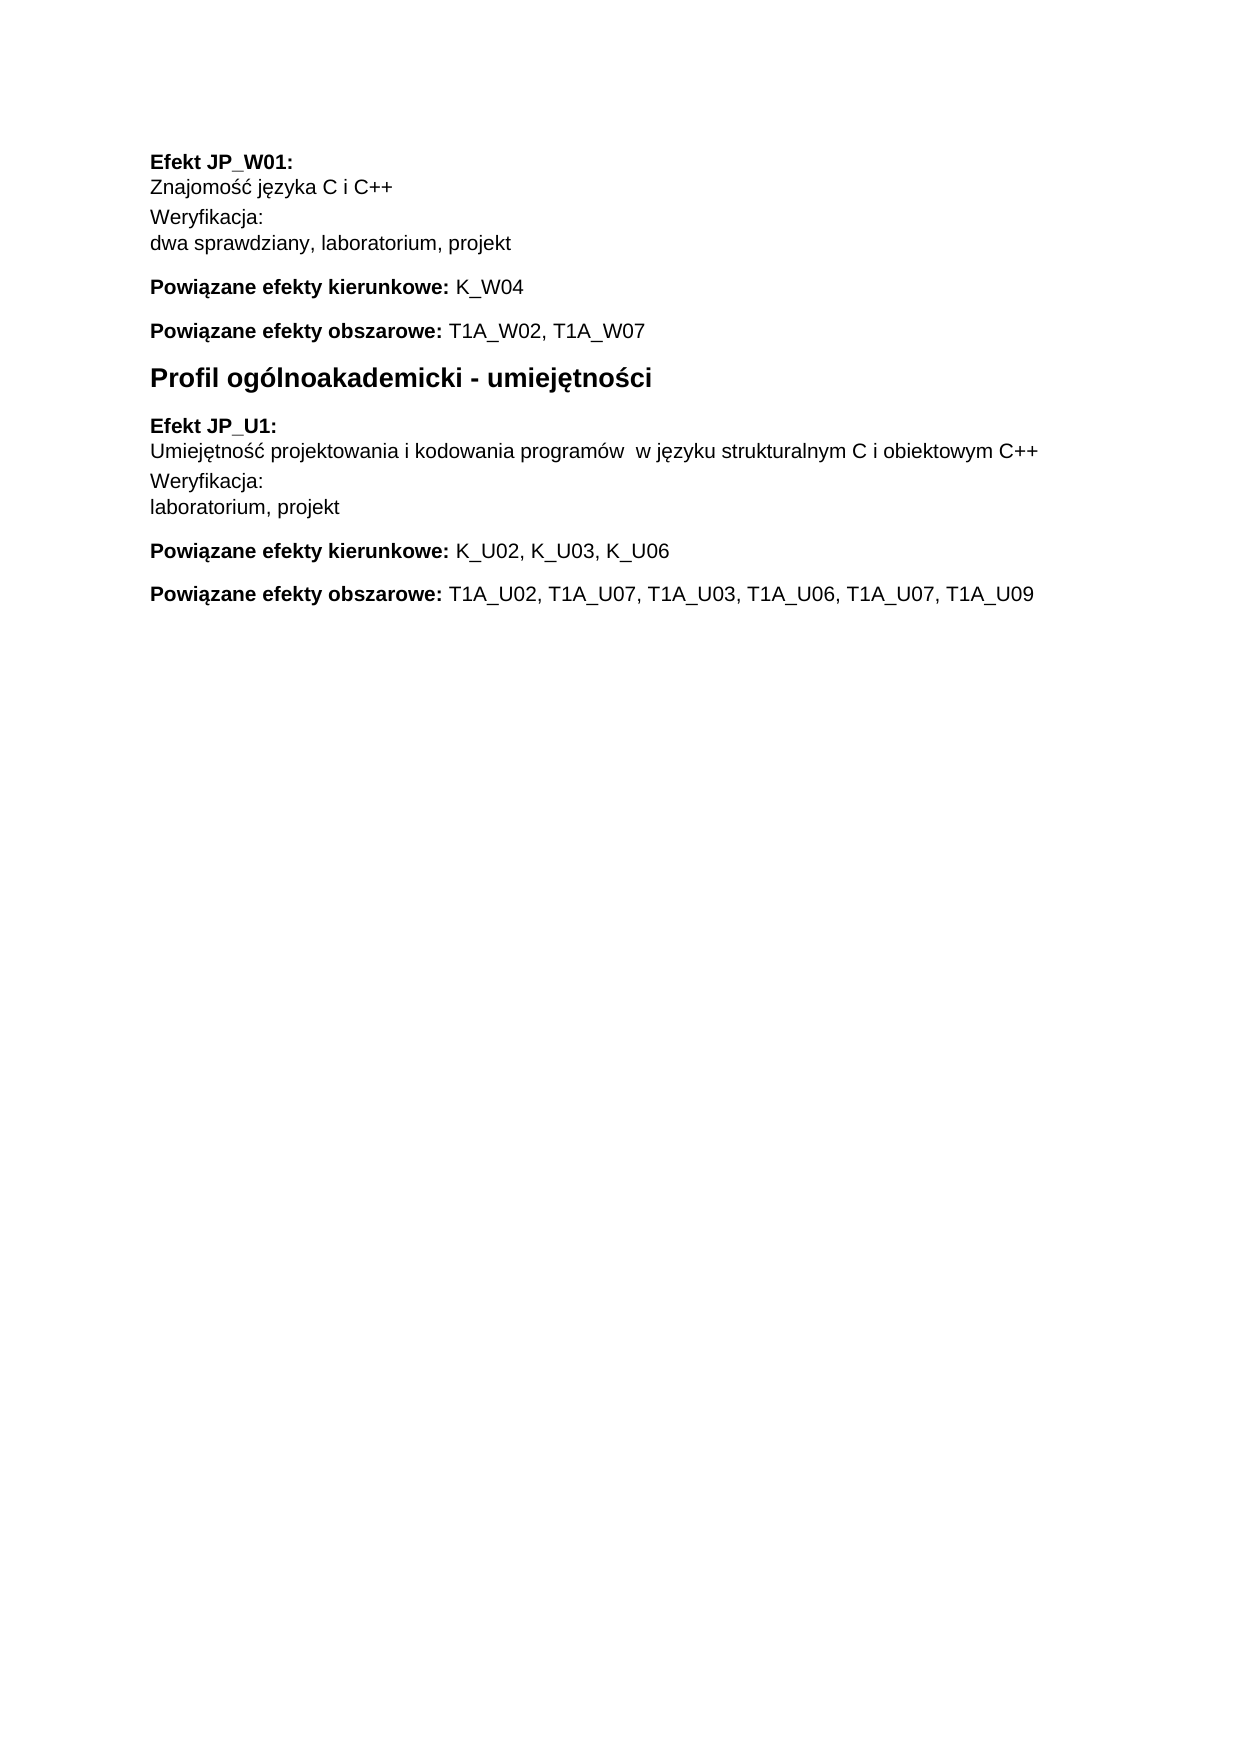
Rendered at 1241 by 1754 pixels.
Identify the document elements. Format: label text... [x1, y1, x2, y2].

text Powiązane efekty obszarowe: T1A_U02, T1A_U07, T1A_U03, T1A_U06, T1A_U07, T1A_U09 [150, 582, 1090, 606]
subtitle Profil ogólnoakademicki - umiejętności [150, 362, 1090, 394]
text Weryfikacja: [150, 469, 1090, 493]
text Powiązane efekty obszarowe: T1A_W02, T1A_W07 [150, 319, 1090, 343]
text laboratorium, projekt [150, 495, 1090, 519]
text Efekt JP_W01: [150, 150, 1090, 174]
text dwa sprawdziany, laboratorium, projekt [150, 231, 1090, 255]
text Znajomość języka C i C++ [150, 175, 1090, 199]
text Umiejętność projektowania i kodowania programów w języku strukturalnym C i obiektowym C++ [150, 438, 1090, 462]
text Efekt JP_U1: [150, 413, 1090, 437]
text Weryfikacja: [150, 205, 1090, 229]
text Powiązane efekty kierunkowe: K_U02, K_U03, K_U06 [150, 538, 1090, 562]
text Powiązane efekty kierunkowe: K_W04 [150, 275, 1090, 299]
